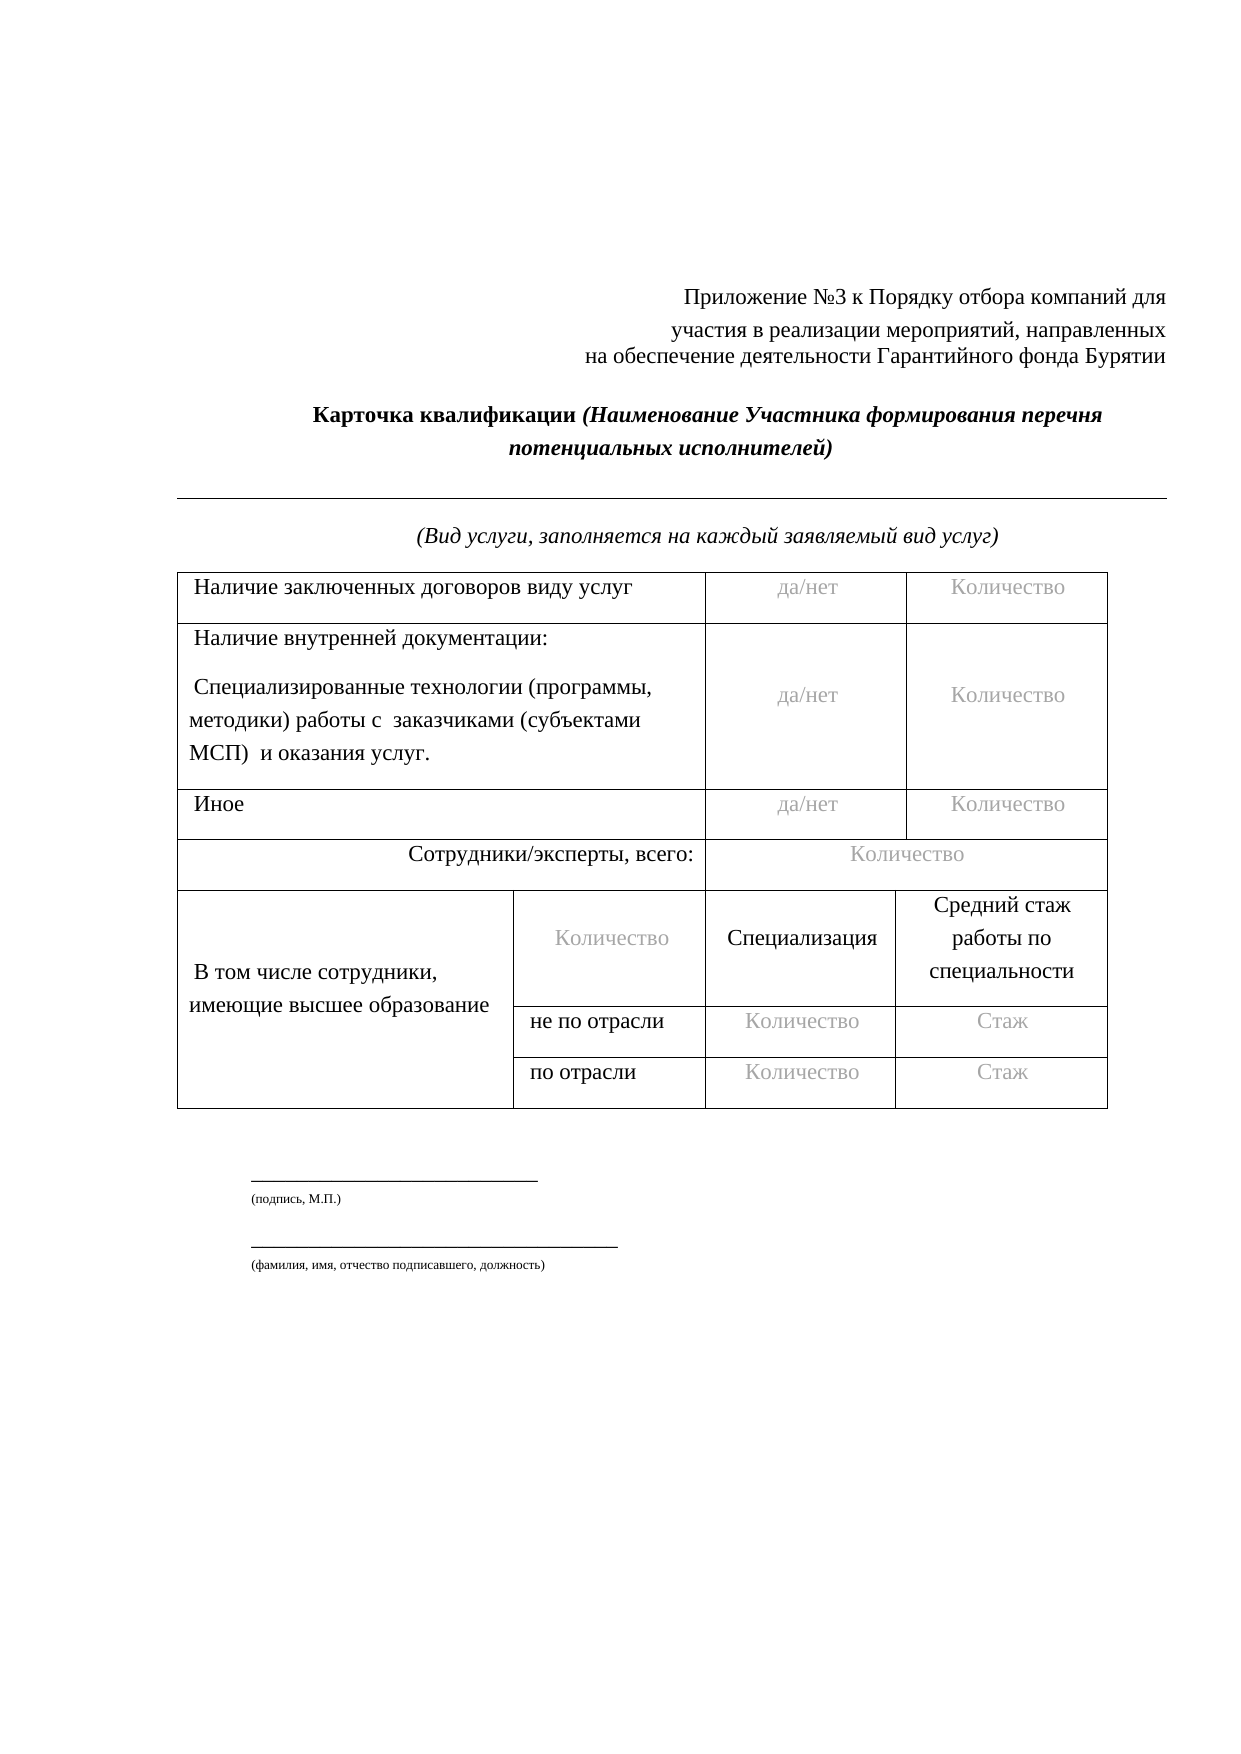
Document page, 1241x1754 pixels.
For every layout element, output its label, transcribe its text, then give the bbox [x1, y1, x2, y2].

table_cell да/нет [706, 790, 906, 839]
table_header да/нет [706, 573, 906, 622]
text участия в реализации мероприятий, направленных [177, 316, 1167, 342]
table_cell Количество [514, 891, 705, 1006]
text _________________________ [177, 1158, 1167, 1184]
table_cell Стаж [896, 1007, 1107, 1057]
table_cell Количество [907, 790, 1107, 839]
text ________________________________ [177, 1224, 1167, 1250]
table_cell Иное [178, 790, 705, 839]
text (фамилия, имя, отчество подписавшего, должность) [177, 1257, 1167, 1283]
table_cell Сотрудники/эксперты, всего: [178, 840, 705, 890]
table_cell да/нет [706, 624, 906, 788]
table_cell Специализация [706, 891, 895, 1006]
table_cell Наличие внутренней документации: Специализированные технологии (программы, методики) работы с заказчиками (субъектами МСП) и оказания услуг. [178, 624, 705, 788]
text (Вид услуги, заполняется на каждый заявляемый вид услуг) [177, 522, 1167, 549]
table_header Наличие заключенных договоров виду услуг [178, 573, 705, 622]
text на обеспечение деятельности Гарантийного фонда Бурятии [177, 342, 1167, 368]
table_cell Средний стаж работы по специальности [896, 891, 1107, 1006]
table_cell Стаж [896, 1058, 1107, 1107]
table_cell Количество [706, 1058, 895, 1107]
table_cell Количество [706, 840, 1107, 890]
table_cell Количество [706, 1007, 895, 1057]
text Приложение №3 к Порядку отбора компаний для [177, 283, 1167, 309]
table_cell не по отрасли [514, 1007, 705, 1057]
table_header Количество [907, 573, 1107, 622]
text (подпись, М.П.) [177, 1191, 1167, 1217]
table_cell Количество [907, 624, 1107, 788]
table_cell В том числе сотрудники, имеющие высшее образование [178, 891, 513, 1107]
text Карточка квалификации (Наименование Участника формирования перечня потенциальных исполнителей) [177, 401, 1167, 498]
table_cell по отрасли [514, 1058, 705, 1107]
